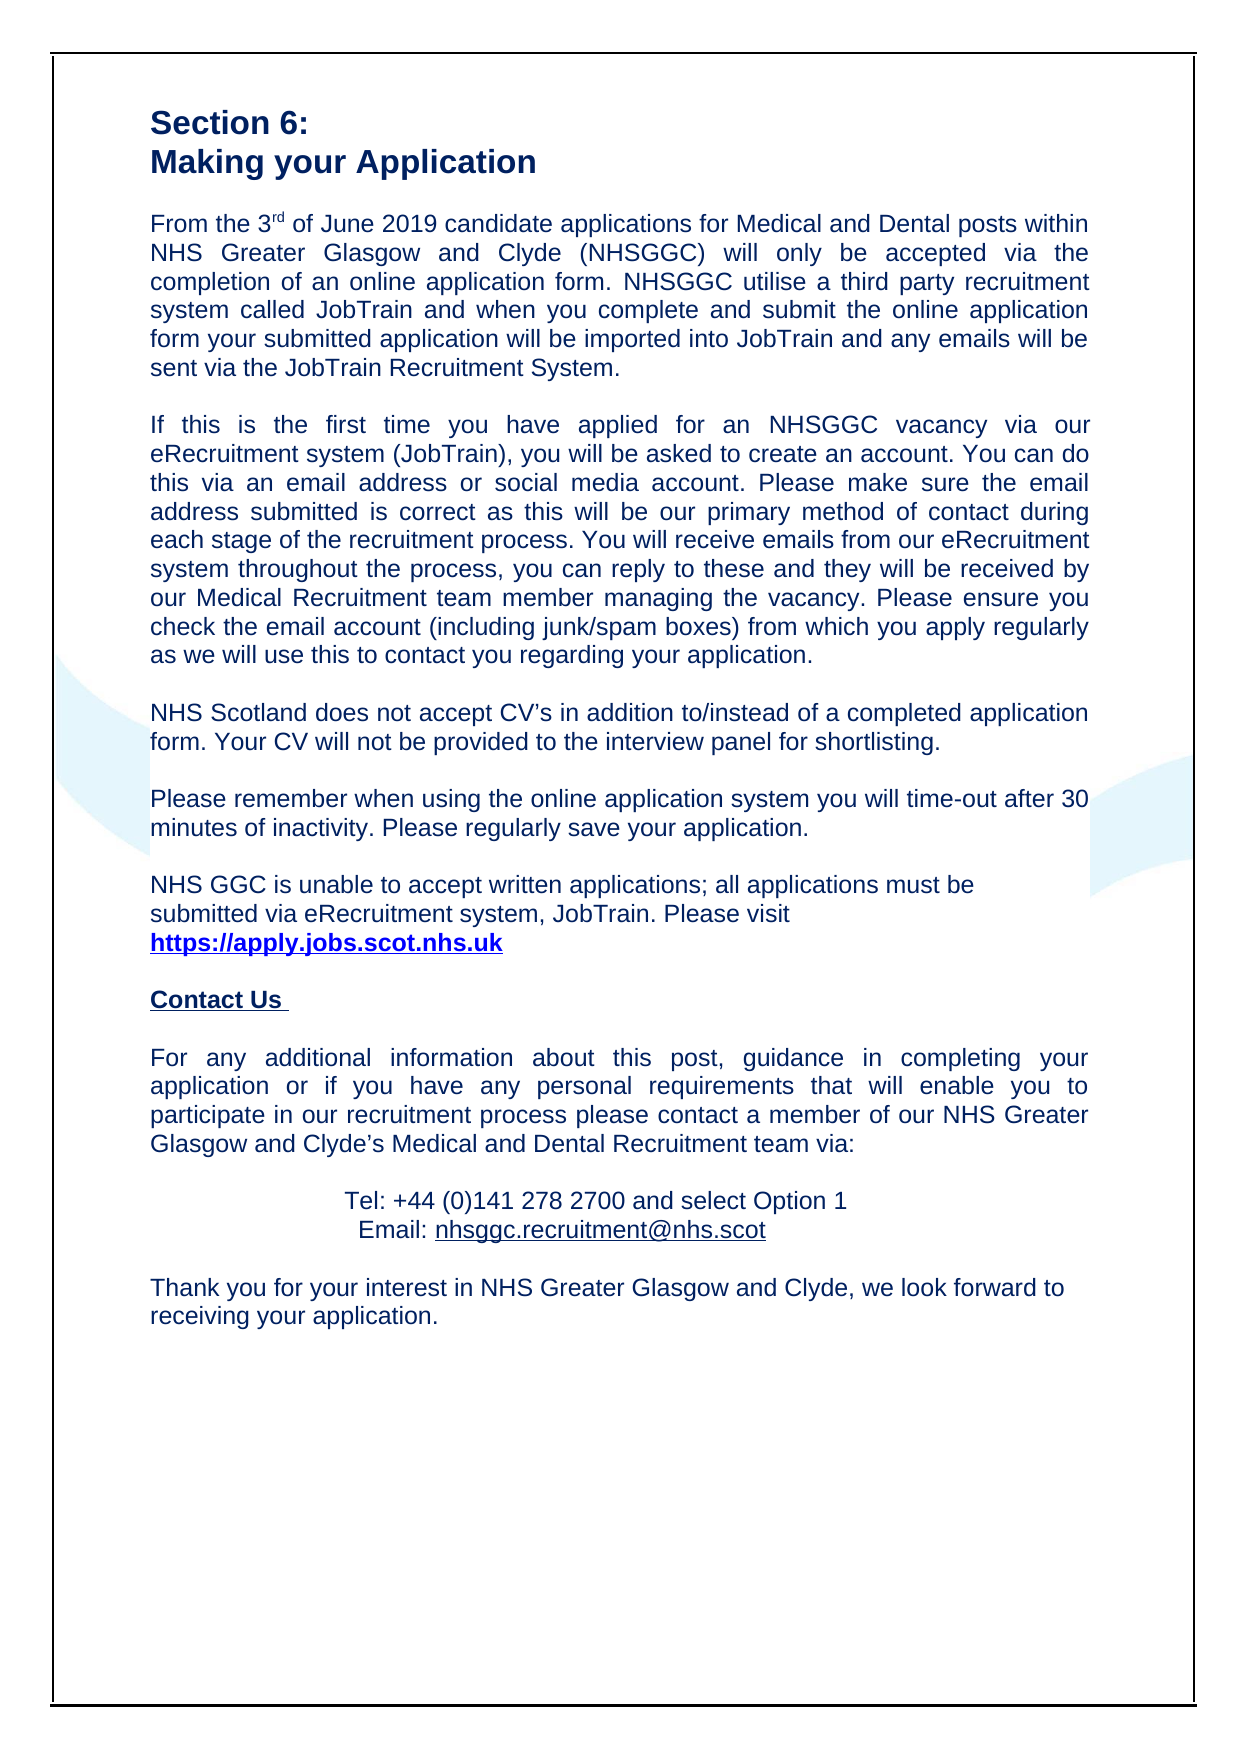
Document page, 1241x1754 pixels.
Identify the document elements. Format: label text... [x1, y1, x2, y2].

text Making your Application [150, 142, 1090, 180]
text For any additional information about this post, guidance in completing your application or if you have any personal requirements that will enable you to participate in our recruitment process please contact a member of our NHS Greater Glasgow and Clyde’s Medical and Dental Recruitment team via: [150, 1042, 1090, 1157]
text Section 6: [150, 103, 1090, 142]
text NHS Scotland does not accept CV’s in addition to/instead of a completed application form. Your CV will not be provided to the interview panel for shortlisting. [150, 698, 1091, 755]
text Tel: +44 (0)141 278 2700 and select Option 1 [150, 1186, 1090, 1215]
text Thank you for your interest in NHS Greater Glasgow and Clyde, we look forward to receiving your application. [150, 1272, 1090, 1330]
text From the 3rd of June 2019 candidate applications for Medical and Dental posts within NHS Greater Glasgow and Clyde (NHSGGC) will only be accepted via the completion of an online application form. NHSGGC utilise a third party recruitment system called JobTrain and when you complete and submit the online application form your submitted application will be imported into JobTrain and any emails will be sent via the JobTrain Recruitment System. [150, 209, 1090, 382]
text Contact Us [150, 985, 1090, 1014]
picture [55, 642, 1193, 1013]
text If this is the first time you have applied for an NHSGGC vacancy via our eRecruitment system (JobTrain), you will be asked to create an account. You can do this via an email address or social media account. Please make sure the email address submitted is correct as this will be our primary method of contact during each stage of the recruitment process. You will receive emails from our eRecruitment system throughout the process, you can reply to these and they will be received by our Medical Recruitment team member managing the vacancy. Please ensure you check the email account (including junk/spam boxes) from which you apply regularly as we will use this to contact you regarding your application. [150, 410, 1091, 669]
text Email: nhsggc.recruitment@nhs.scot [150, 1215, 1090, 1244]
text Please remember when using the online application system you will time-out after 30 minutes of inactivity. Please regularly save your application. [150, 784, 1091, 841]
text NHS GGC is unable to accept written applications; all applications must be submitted via eRecruitment system, JobTrain. Please visit https://apply.jobs.scot.nhs.uk [150, 870, 1090, 956]
